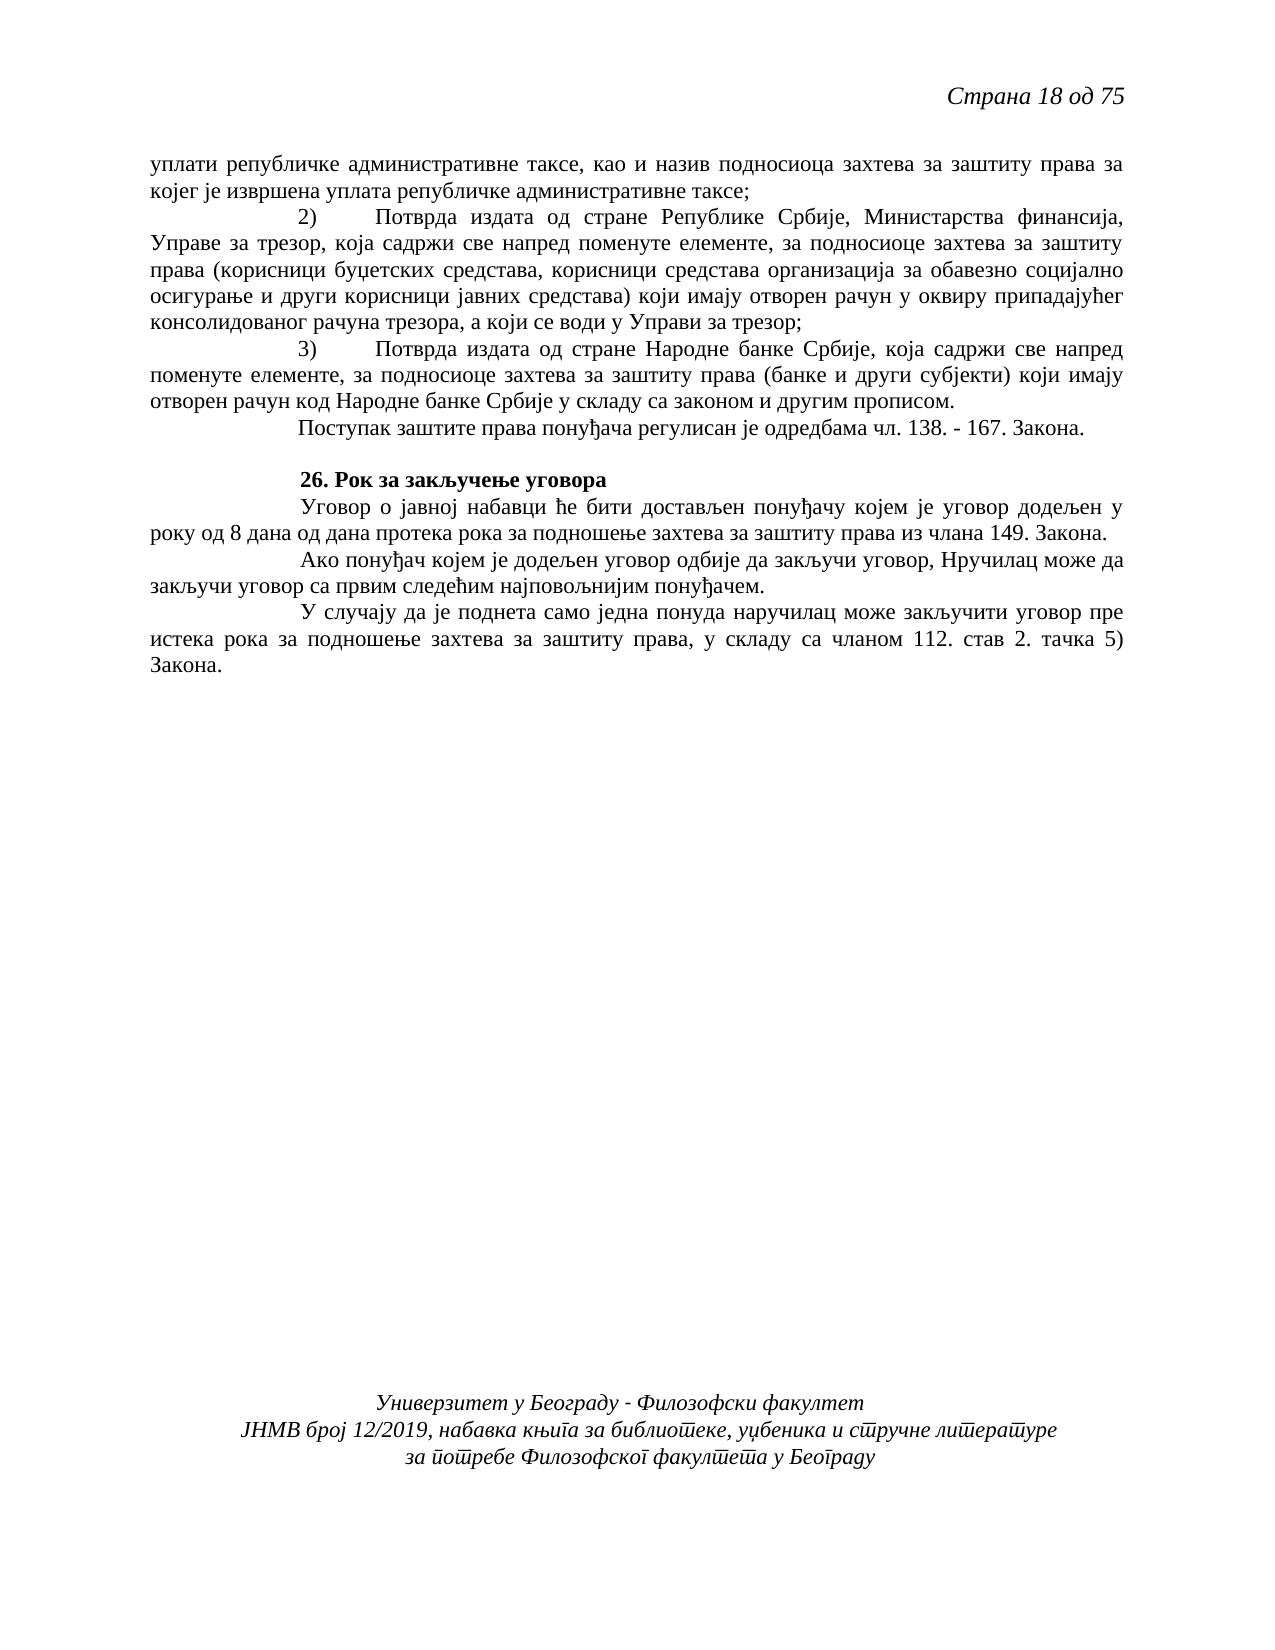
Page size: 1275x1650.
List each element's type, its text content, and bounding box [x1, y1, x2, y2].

list Потврда издата од стране Републике Србије, Министарства финансија, Управе за трезор, која садржи све напред поменуте елементе, за подносиоце захтева за заштиту права (корисници буџетских средстава, корисници средстава организација за обавезно социјално осигурање и други корисници јавних средстава) који имају отворен рачун у оквиру припадајућег консолидованог рачуна трезора, а који се води у Управи за трезор; [150, 203, 1125, 335]
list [150, 150, 1125, 203]
text Ако понуђач којем је додељен уговор одбије да закључи уговор, Нручилац може да закључи уговор са првим следећим најповољнијим понуђачем. [150, 546, 1125, 598]
text У случају да је поднета само једна понуда наручилац може закључити уговор пре истека рока за подношење захтева за заштиту права, у складу са чланом 112. став 2. тачка 5) Закона. [150, 598, 1125, 677]
text 26. Рок за закључење уговора [150, 467, 1125, 493]
text Поступак заштите права понуђача регулисан је одредбама чл. 138. - 167. Закона. [150, 414, 1125, 440]
text Уговор о јавној набавци ће бити достављен понуђачу којем је уговор додељен у року од 8 дана од дана протека рока за подношење захтева за заштиту права из члана 149. Закона. [150, 493, 1125, 546]
list Потврда издата од стране Народне банке Србије, која садржи све напред поменуте елементе, за подносиоце захтева за заштиту права (банке и други субјекти) који имају отворен рачун код Народне банке Србије у складу са законом и другим прописом. [150, 335, 1125, 414]
